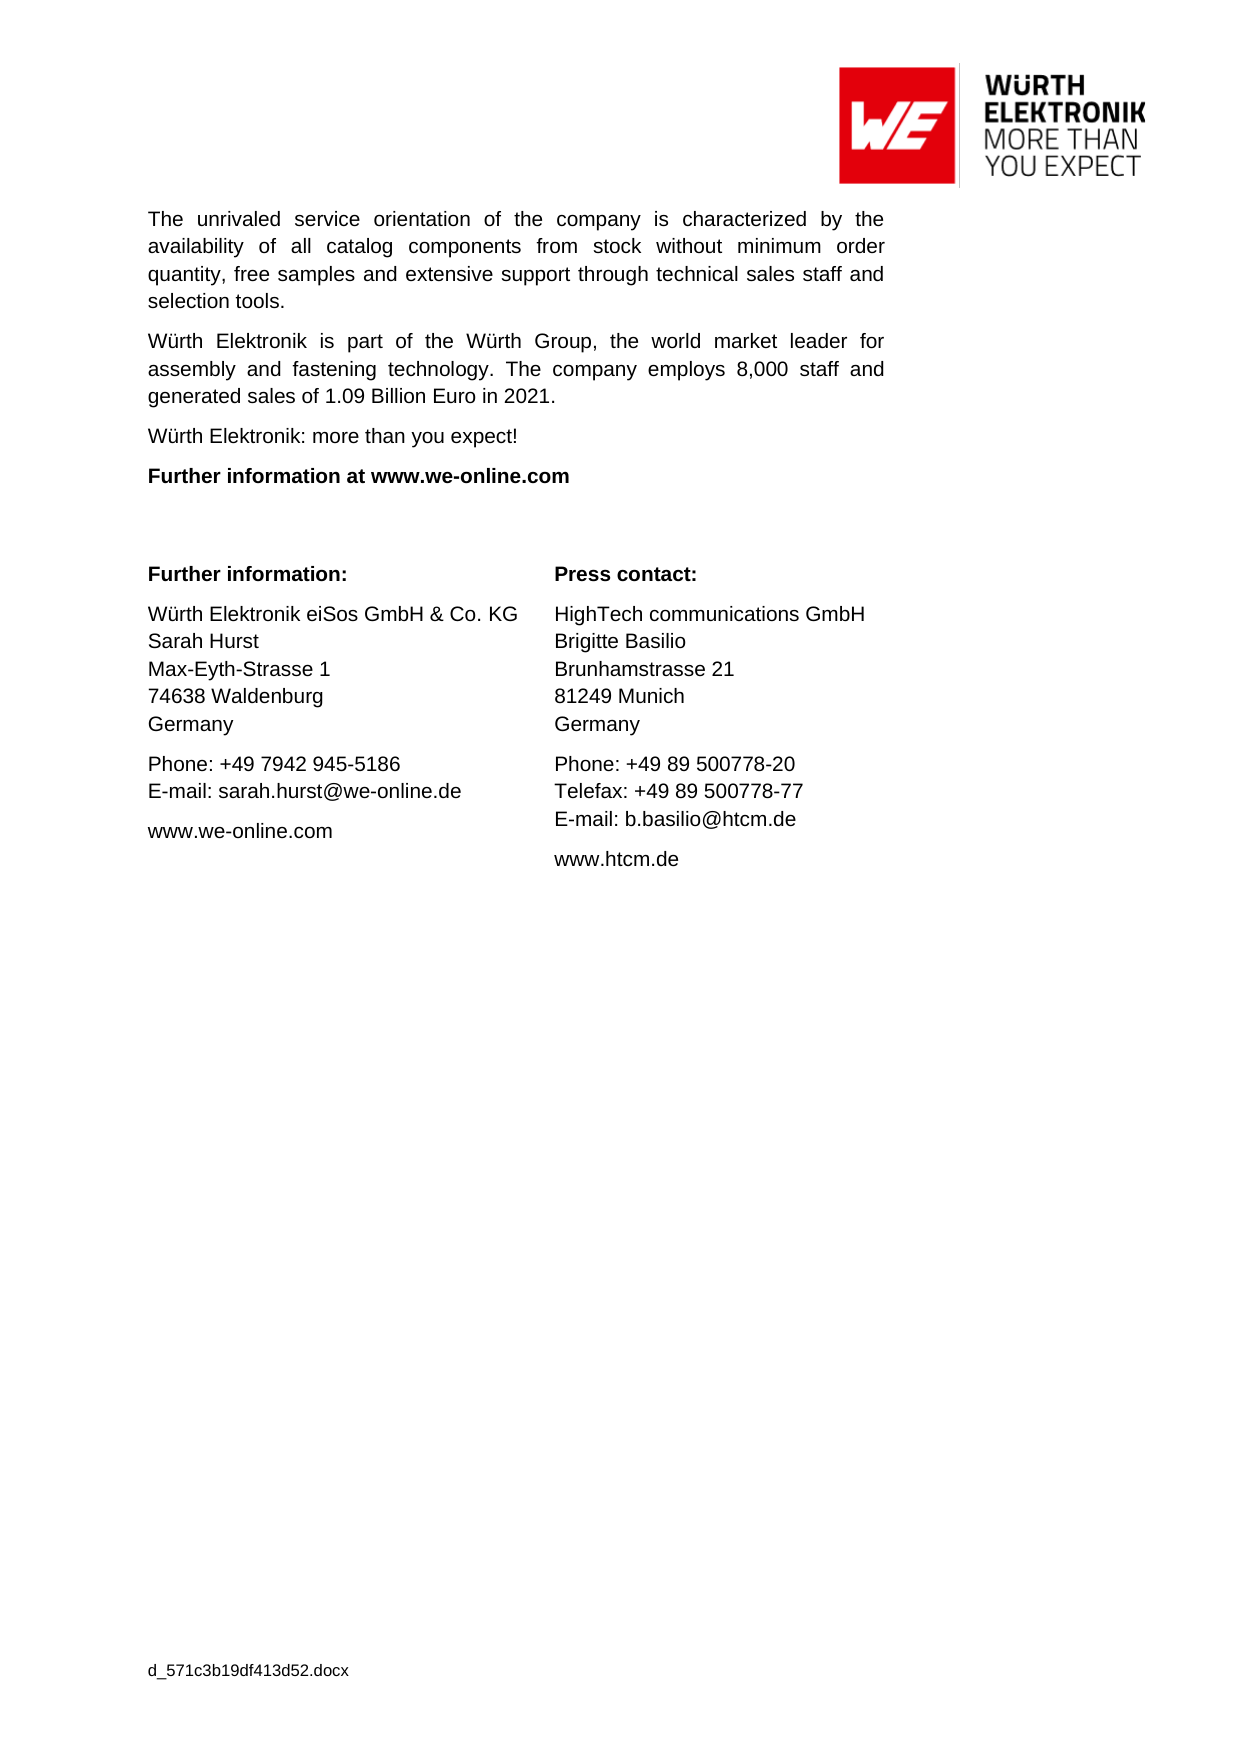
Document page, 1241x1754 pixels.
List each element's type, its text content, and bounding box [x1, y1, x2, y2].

text The unrivaled service orientation of the company is characterized by the availability of all catalog components from stock without minimum order quantity, free samples and extensive support through technical sales staff and selection tools. [148, 207, 886, 313]
text Würth Elektronik: more than you expect! [148, 424, 886, 448]
picture [835, 63, 1146, 188]
text Würth Elektronik is part of the Würth Group, the world market leader for assembly and fastening technology. The company employs 8,000 staff and generated sales of 1.09 Billion Euro in 2021. [148, 329, 886, 408]
text Further information at www.we-online.com [148, 464, 886, 488]
table_header Press contact: HighTech communications GmbH Brigitte Basilio Brunhamstrasse 21 81249 Munich Germany Phone: +49 89 500778-20 Telefax: +49 89 500778-77 E-mail: b.basilio@htcm.de www.htcm.de [554, 549, 887, 899]
table_header Further information: Würth Elektronik eiSos GmbH & Co. KG Sarah Hurst Max-Eyth-Strasse 1 74638 Waldenburg Germany Phone: +49 7942 945-5186 E-mail: sarah.hurst@we-online.de www.we-online.com [148, 549, 554, 899]
